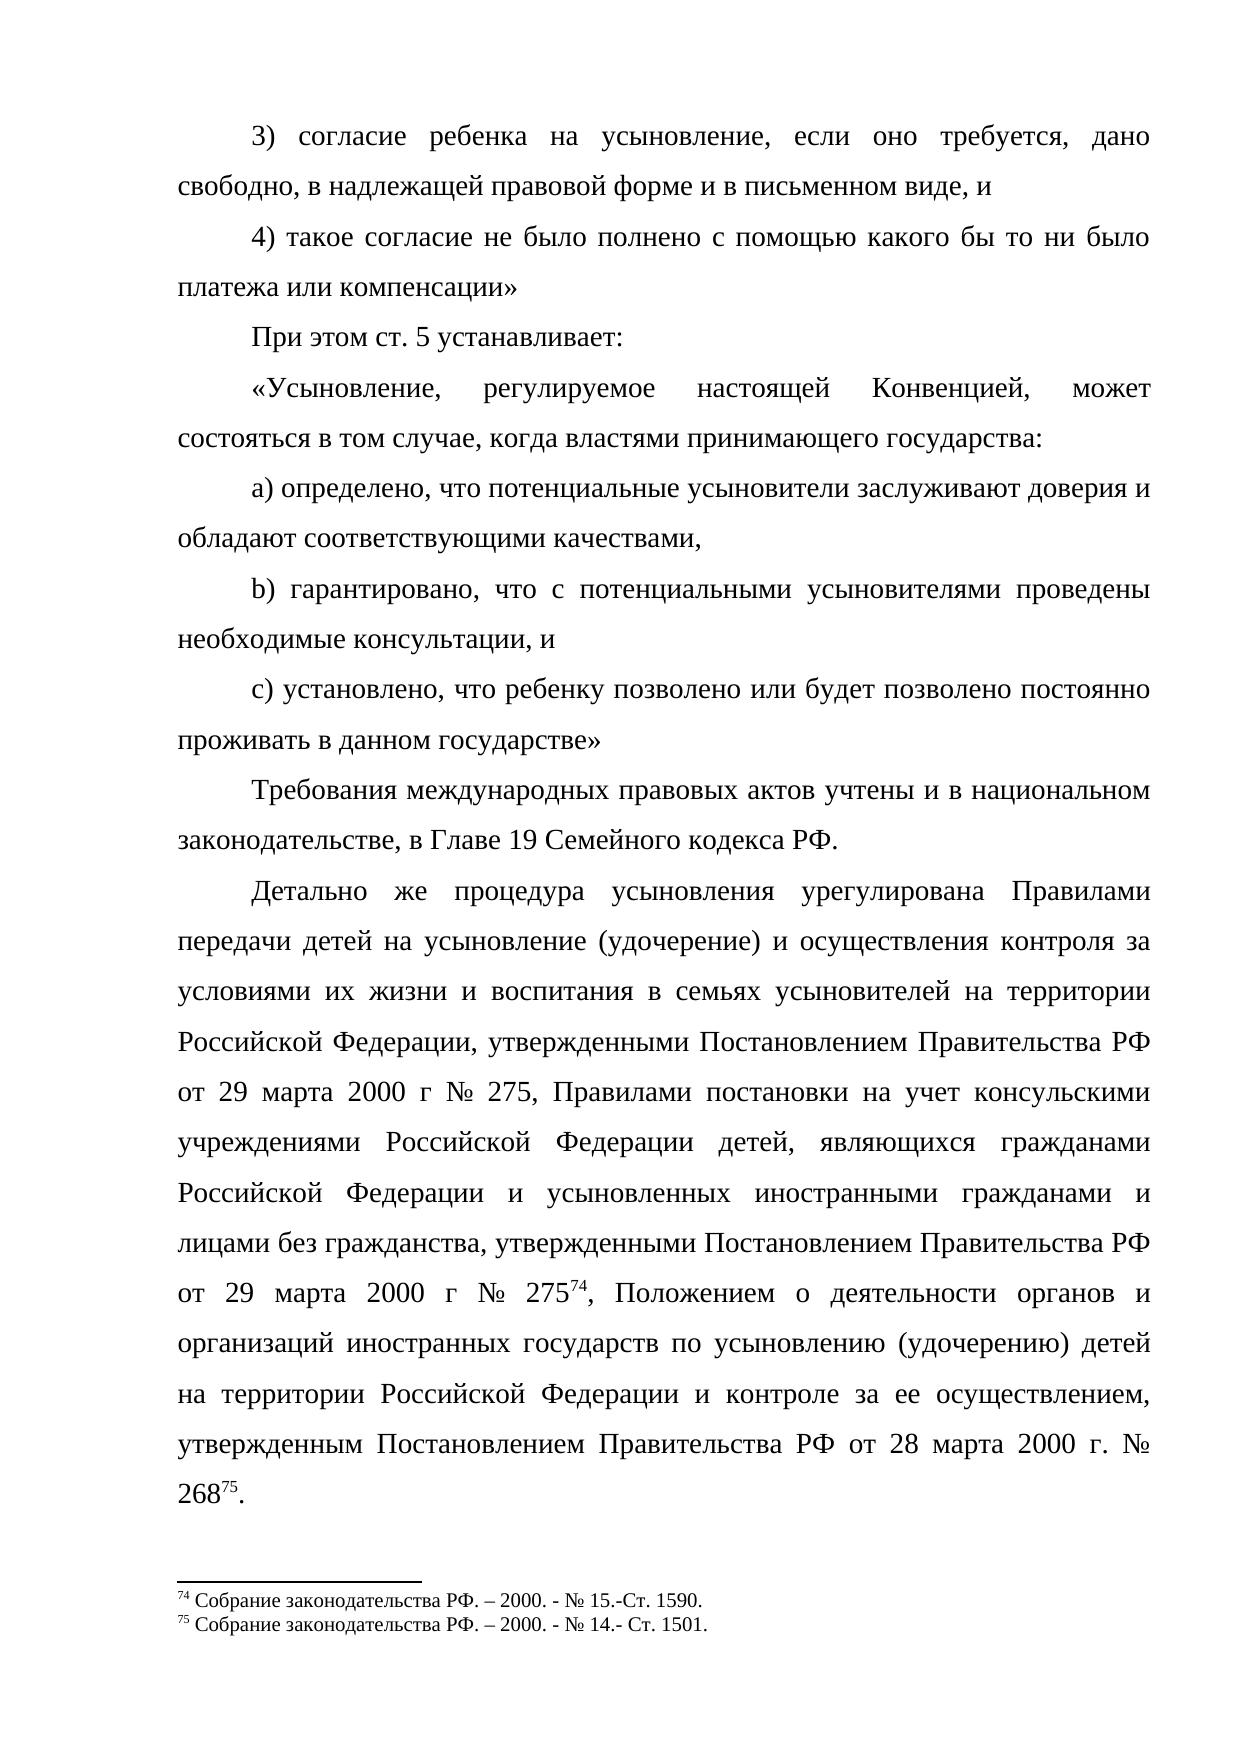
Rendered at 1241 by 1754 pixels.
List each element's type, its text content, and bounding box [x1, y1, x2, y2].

text b) гарантировано, что с потенциальными усыновителями проведены необходимые консультации, и [177, 571, 1152, 655]
text При этом ст. 5 устанавливает: [177, 319, 1152, 353]
text Детально же процедура усыновления урегулирована Правилами передачи детей на усыновление (удочерение) и осуществления контроля за условиями их жизни и воспитания в семьях усыновителей на территории Российской Федерации, утвержденными Постановлением Правительства РФ от 29 марта 2000 г № 275, Правилами постановки на учет консульскими учреждениями Российской Федерации детей, являющихся гражданами Российской Федерации и усыновленных иностранными гражданами и лицами без гражданства, утвержденными Постановлением Правительства РФ от 29 марта 2000 г № 275, Положением о деятельности органов и организаций иностранных государств по усыновлению (удочерению) детей на территории Российской Федерации и контроле за ее осуществлением, утвержденным Постановлением Правительства РФ от 28 марта 2000 г. № 268. [177, 873, 1152, 1510]
text 3) согласие ребенка на усыновление, если оно требуется, дано свободно, в надлежащей правовой форме и в письменном виде, и [177, 118, 1152, 202]
text 4) такое согласие не было полнено с помощью какого бы то ни было платежа или компенсации» [177, 219, 1152, 303]
text c) установлено, что ребенку позволено или будет позволено постоянно проживать в данном государстве» [177, 672, 1152, 755]
text «Усыновление, регулируемое настоящей Конвенцией, может состояться в том случае, когда властями принимающего государства: [177, 370, 1152, 453]
text a) определено, что потенциальные усыновители заслуживают доверия и обладают соответствующими качествами, [177, 470, 1152, 554]
text Требования международных правовых актов учтены и в национальном законодательстве, в Главе 19 Семейного кодекса РФ. [177, 772, 1152, 856]
